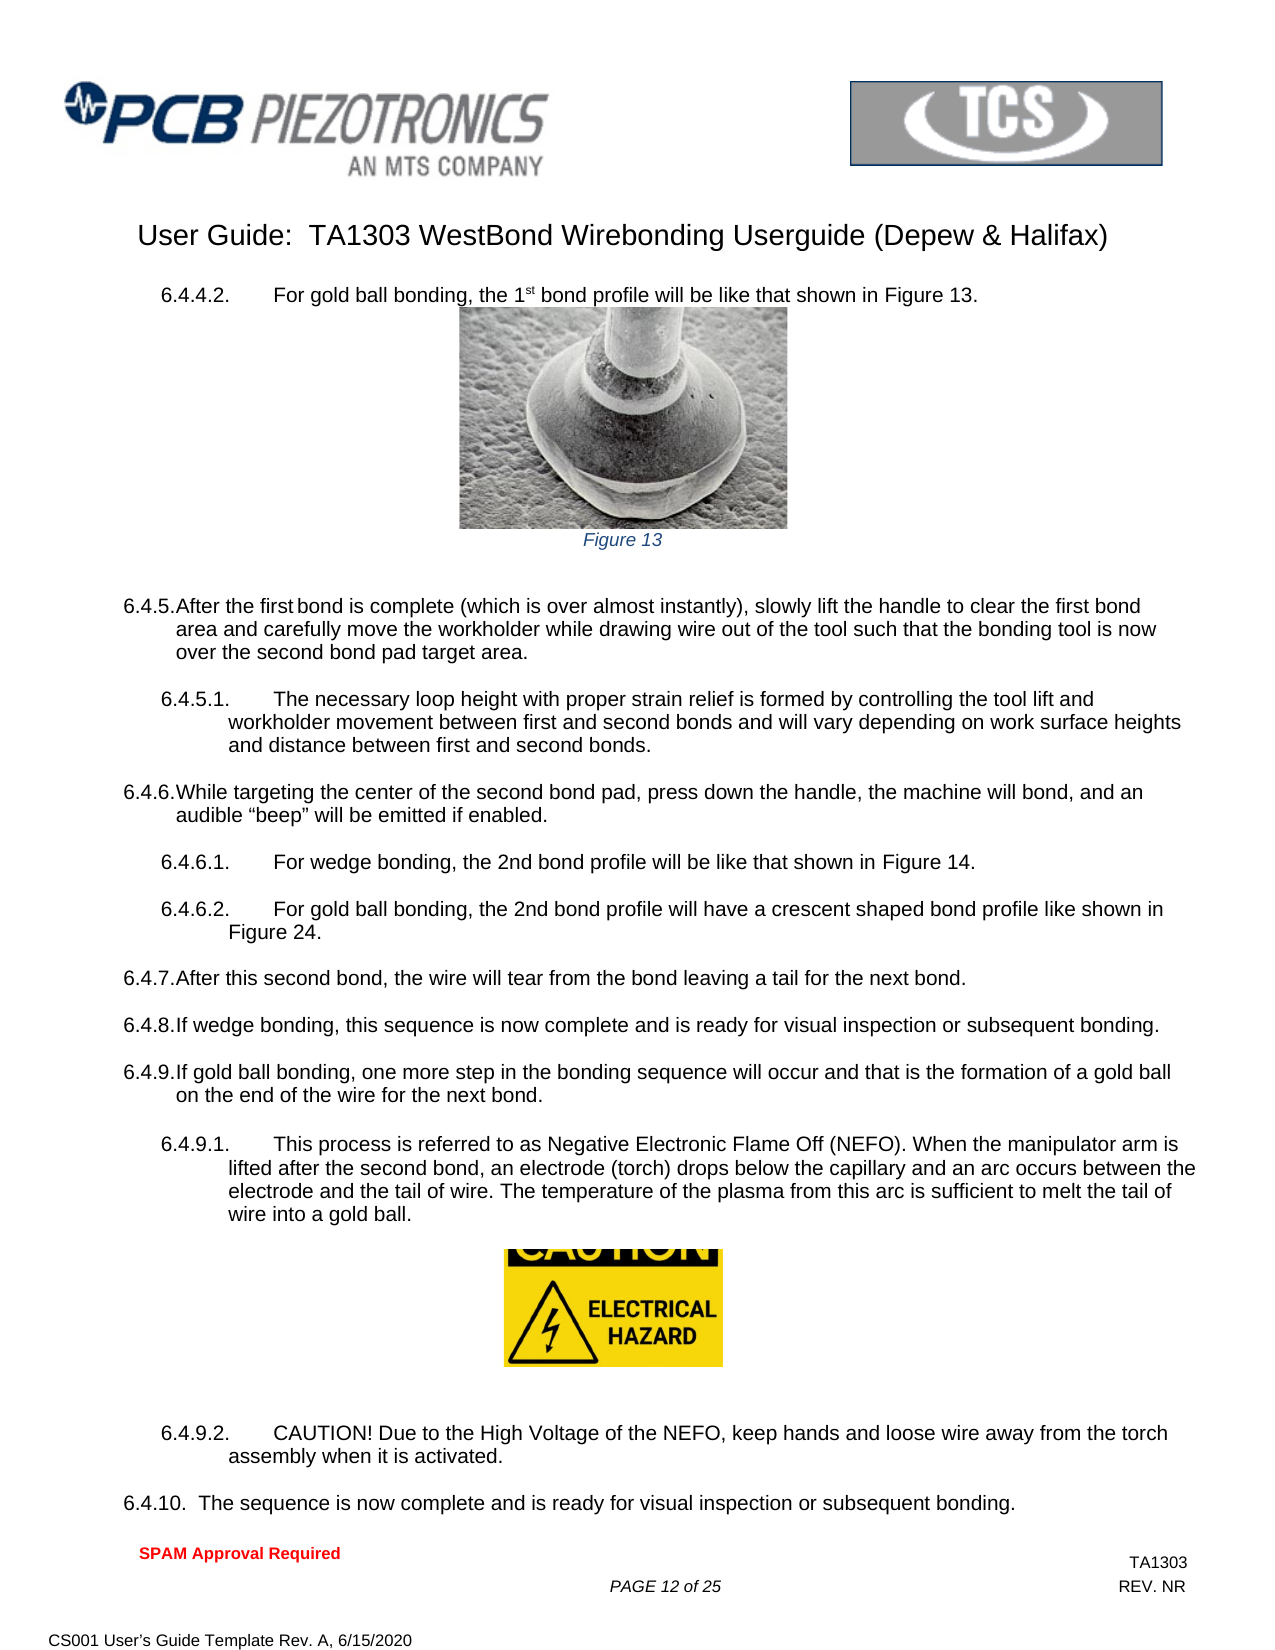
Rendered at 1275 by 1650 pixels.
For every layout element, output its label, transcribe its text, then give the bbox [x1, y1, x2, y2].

picture [48, 75, 566, 184]
subtitle If wedge bonding, this sequence is now complete and is ready for visual inspection or subsequent bonding. [123, 1014, 1179, 1037]
subtitle For gold ball bonding, the 1st bond profile will be like that shown in Figure 13. [161, 284, 1198, 307]
subtitle After this second bond, the wire will tear from the bond leaving a tail for the next bond. [123, 967, 1179, 990]
subtitle While targeting the center of the second bond pad, press down the handle, the machine will bond, and an audible “beep” will be emitted if enabled. [123, 781, 1179, 827]
subtitle The sequence is now complete and is ready for visual inspection or subsequent bonding. [123, 1492, 1179, 1514]
subtitle For gold ball bonding, the 2nd bond profile will have a crescent shaped bond profile like shown in Figure 24. [161, 898, 1198, 943]
subtitle CAUTION! Due to the High Voltage of the NEFO, keep hands and loose wire away from the torch assembly when it is activated. [161, 1422, 1198, 1468]
subtitle After the first bond is complete (which is over almost instantly), slowly lift the handle to clear the first bond area and carefully move the workholder while drawing wire out of the tool such that the bonding tool is now over the second bond pad target area. [123, 595, 1179, 664]
subtitle If gold ball bonding, one more step in the bonding sequence will occur and that is the formation of a gold ball on the end of the wire for the next bond. [123, 1061, 1179, 1107]
picture [503, 1249, 723, 1367]
subtitle The necessary loop height with proper strain relief is formed by controlling the tool lift and workholder movement between first and second bonds and will vary depending on work surface heights and distance between first and second bonds. [161, 688, 1198, 757]
picture [850, 81, 1163, 166]
subtitle This process is referred to as Negative Electronic Flame Off (NEFO). When the manipulator arm is lifted after the second bond, an electrode (torch) drops below the capillary and an arc occurs between the electrode and the tail of wire. The temperature of the plasma from this arc is sufficient to melt the tail of wire into a gold ball. [161, 1133, 1198, 1226]
picture [459, 307, 788, 529]
text Figure 13 [48, 529, 1198, 550]
subtitle For wedge bonding, the 2nd bond profile will be like that shown in Figure 14. [161, 851, 1198, 874]
